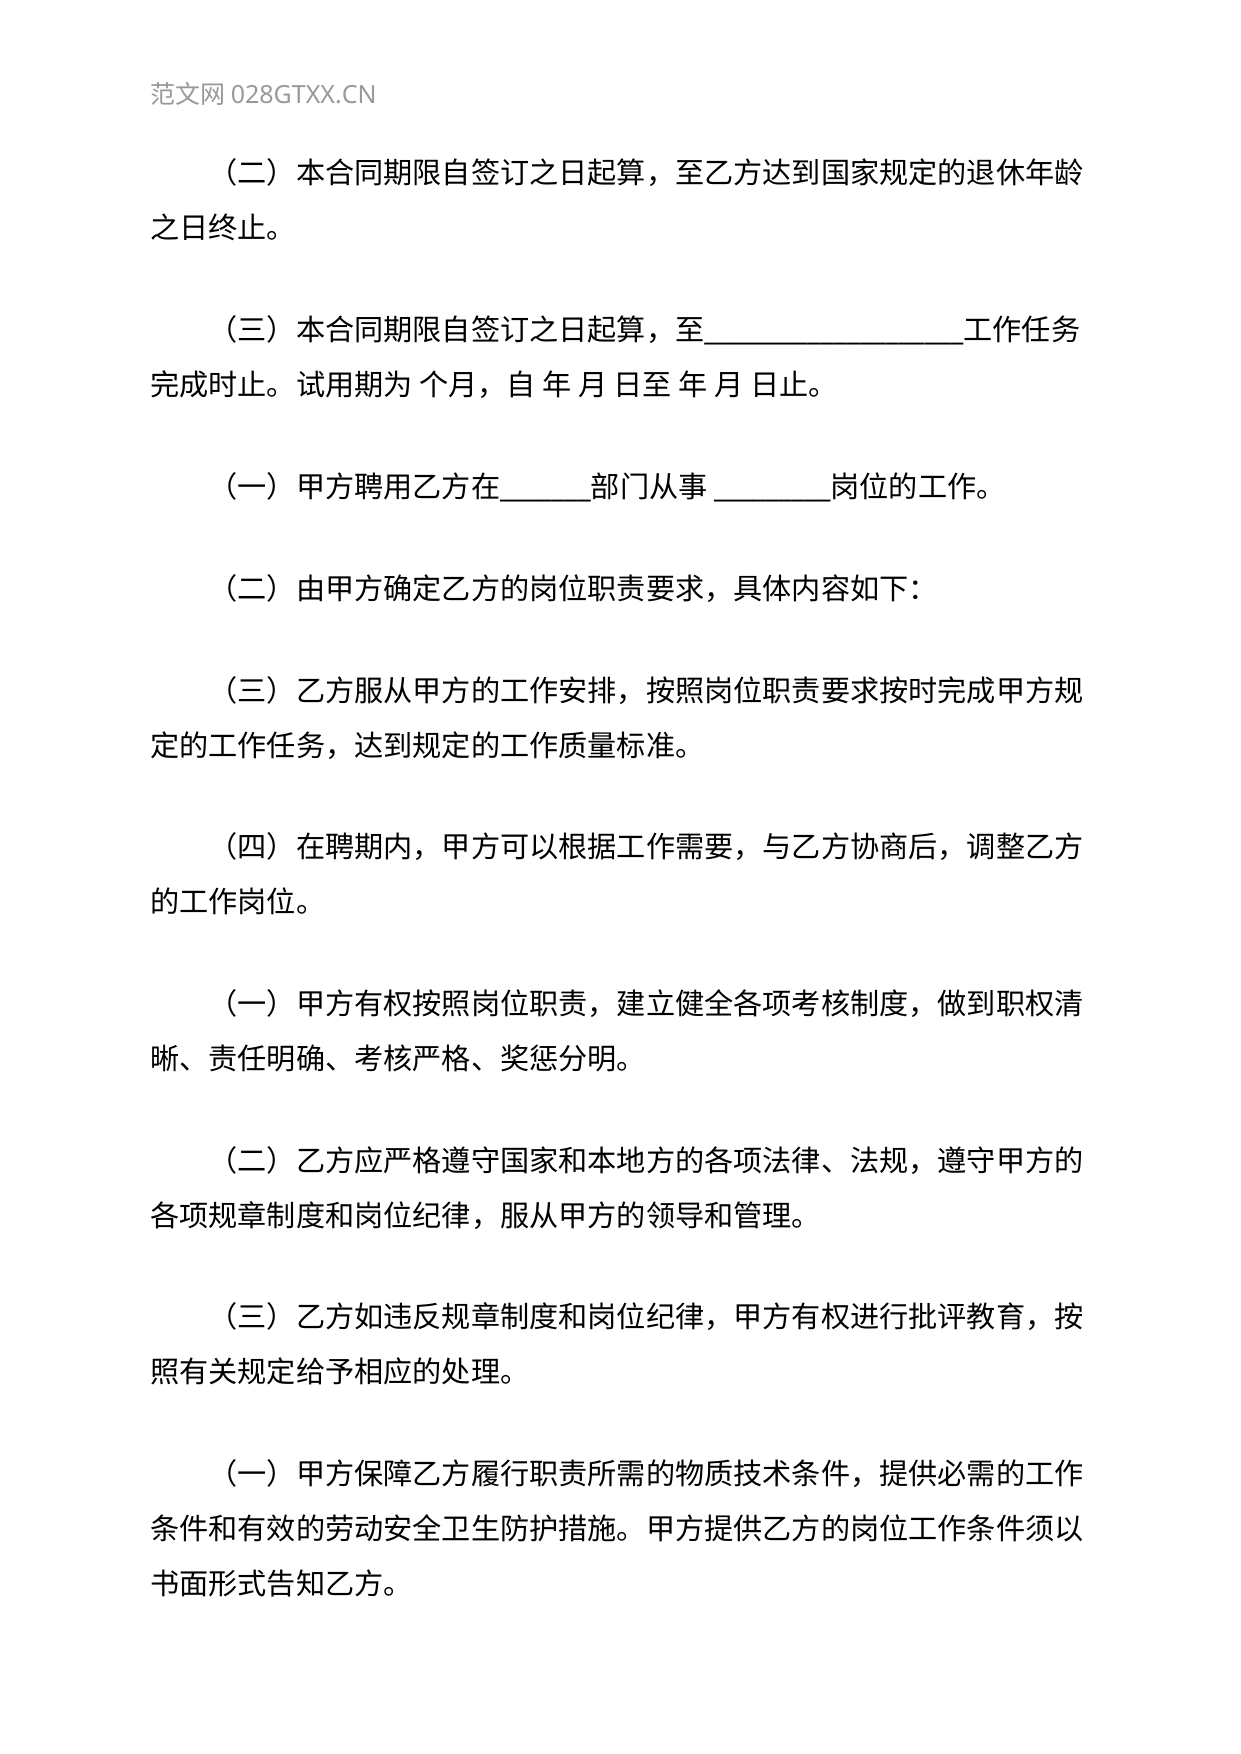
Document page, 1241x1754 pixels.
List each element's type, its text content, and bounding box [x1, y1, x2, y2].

text （三）乙方如违反规章制度和岗位纪律，甲方有权进行批评教育，按照有关规定给予相应的处理。 [150, 1294, 1090, 1391]
text （二）乙方应严格遵守国家和本地方的各项法律、法规，遵守甲方的各项规章制度和岗位纪律，服从甲方的领导和管理。 [150, 1137, 1090, 1234]
text （一）甲方聘用乙方在_______部门从事 _________岗位的工作。 [150, 463, 1090, 506]
text （二）本合同期限自签订之日起算，至乙方达到国家规定的退休年龄之日终止。 [150, 150, 1090, 247]
text （一）甲方保障乙方履行职责所需的物质技术条件，提供必需的工作条件和有效的劳动安全卫生防护措施。甲方提供乙方的岗位工作条件须以书面形式告知乙方。 [150, 1451, 1090, 1603]
text （三）乙方服从甲方的工作安排，按照岗位职责要求按时完成甲方规定的工作任务，达到规定的工作质量标准。 [150, 667, 1090, 764]
text （二）由甲方确定乙方的岗位职责要求，具体内容如下： [150, 565, 1090, 608]
text （四）在聘期内，甲方可以根据工作需要，与乙方协商后，调整乙方的工作岗位。 [150, 824, 1090, 921]
text （三）本合同期限自签订之日起算，至____________________工作任务完成时止。试用期为 个月，自 年 月 日至 年 月 日止。 [150, 307, 1090, 404]
text （一）甲方有权按照岗位职责，建立健全各项考核制度，做到职权清晰、责任明确、考核严格、奖惩分明。 [150, 981, 1090, 1078]
